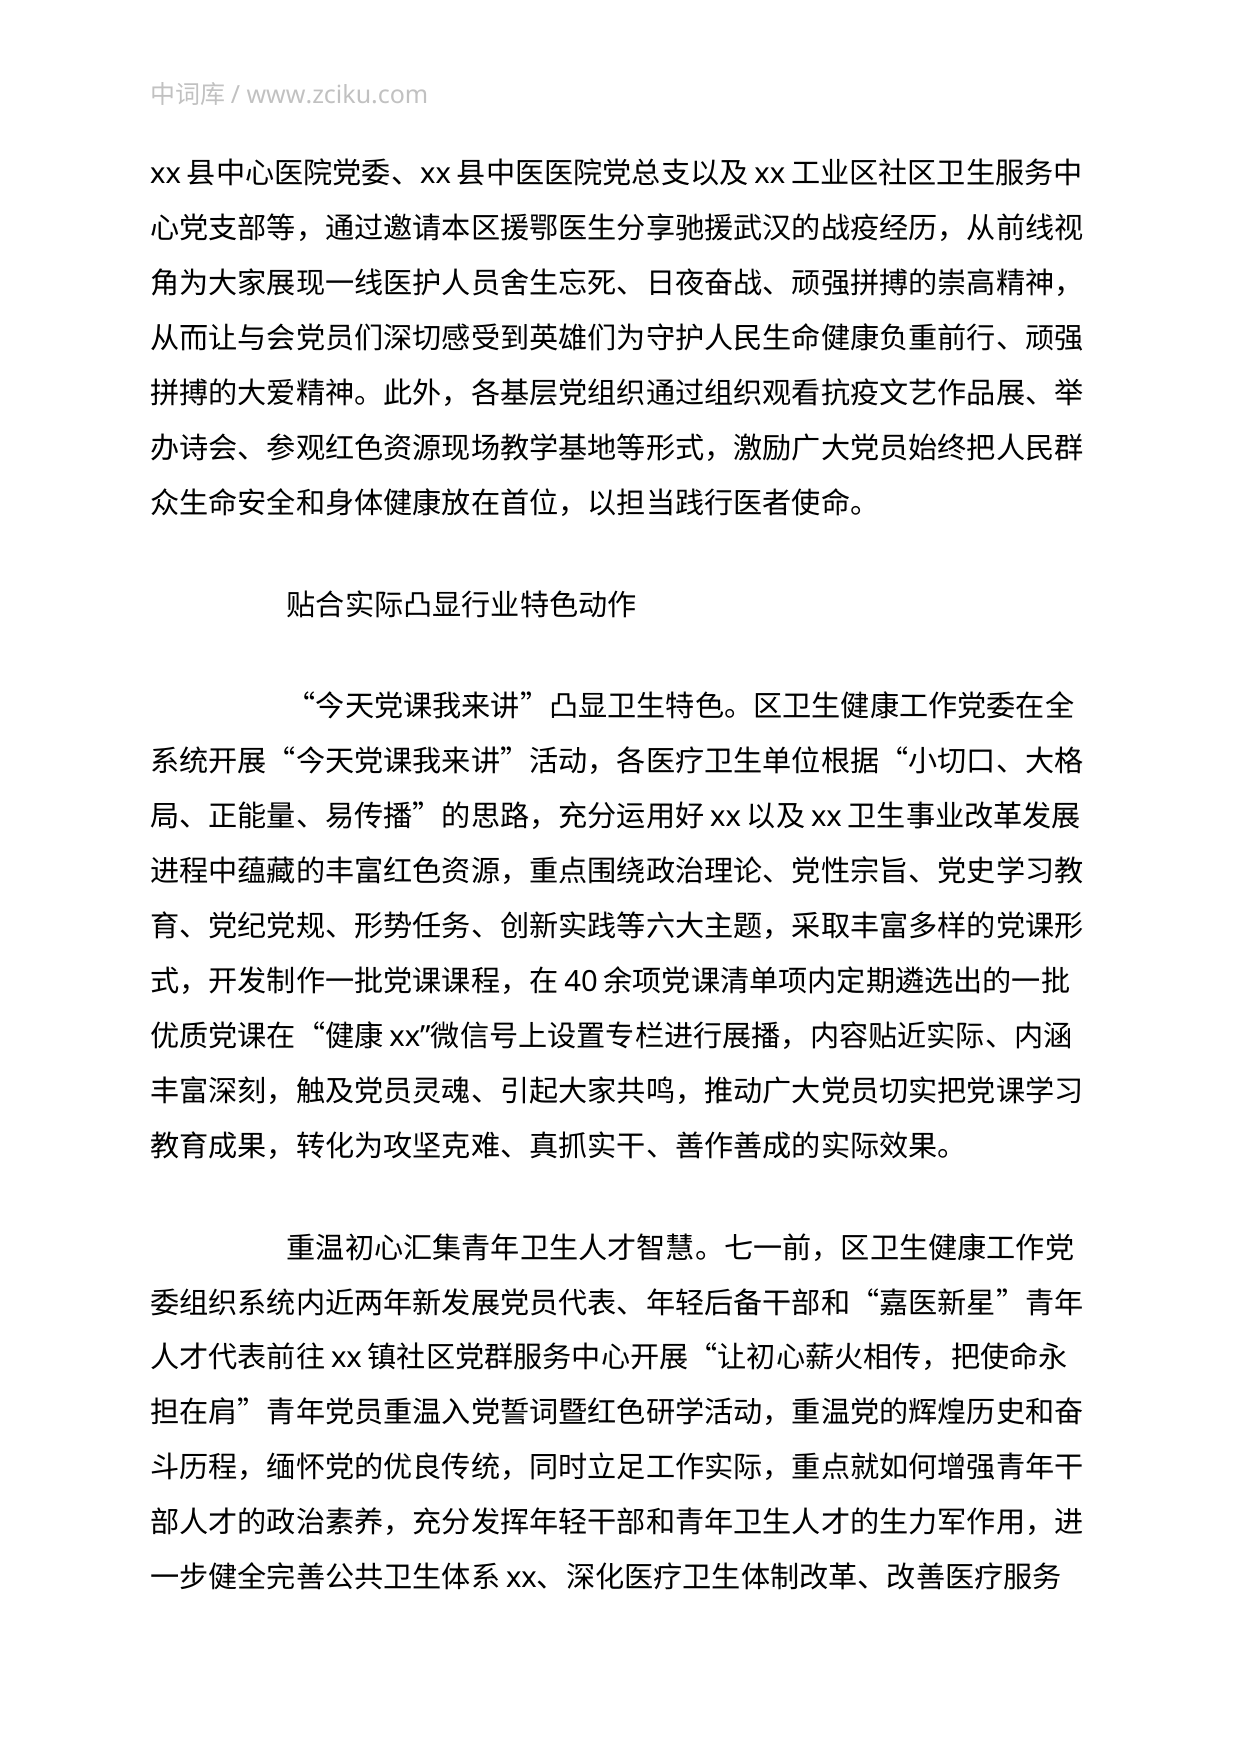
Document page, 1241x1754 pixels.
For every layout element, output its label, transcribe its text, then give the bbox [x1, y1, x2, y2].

text 贴合实际凸显行业特色动作 [150, 581, 1090, 623]
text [150, 1224, 1090, 1596]
text “今天党课我来讲”凸显卫生特色。区卫生健康工作党委在全系统开展“今天党课我来讲”活动，各医疗卫生单位根据“小切口、大格局、正能量、易传播”的思路，充分运用好xx以及xx卫生事业改革发展进程中蕴藏的丰富红色资源，重点围绕政治理论、党性宗旨、党史学习教育、党纪党规、形势任务、创新实践等六大主题，采取丰富多样的党课形式，开发制作一批党课课程，在40余项党课清单项内定期遴选出的一批优质党课在“健康xx”微信号上设置专栏进行展播，内容贴近实际、内涵丰富深刻，触及党员灵魂、引起大家共鸣，推动广大党员切实把党课学习教育成果，转化为攻坚克难、真抓实干、善作善成的实际效果。 [150, 683, 1090, 1165]
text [150, 150, 1090, 522]
